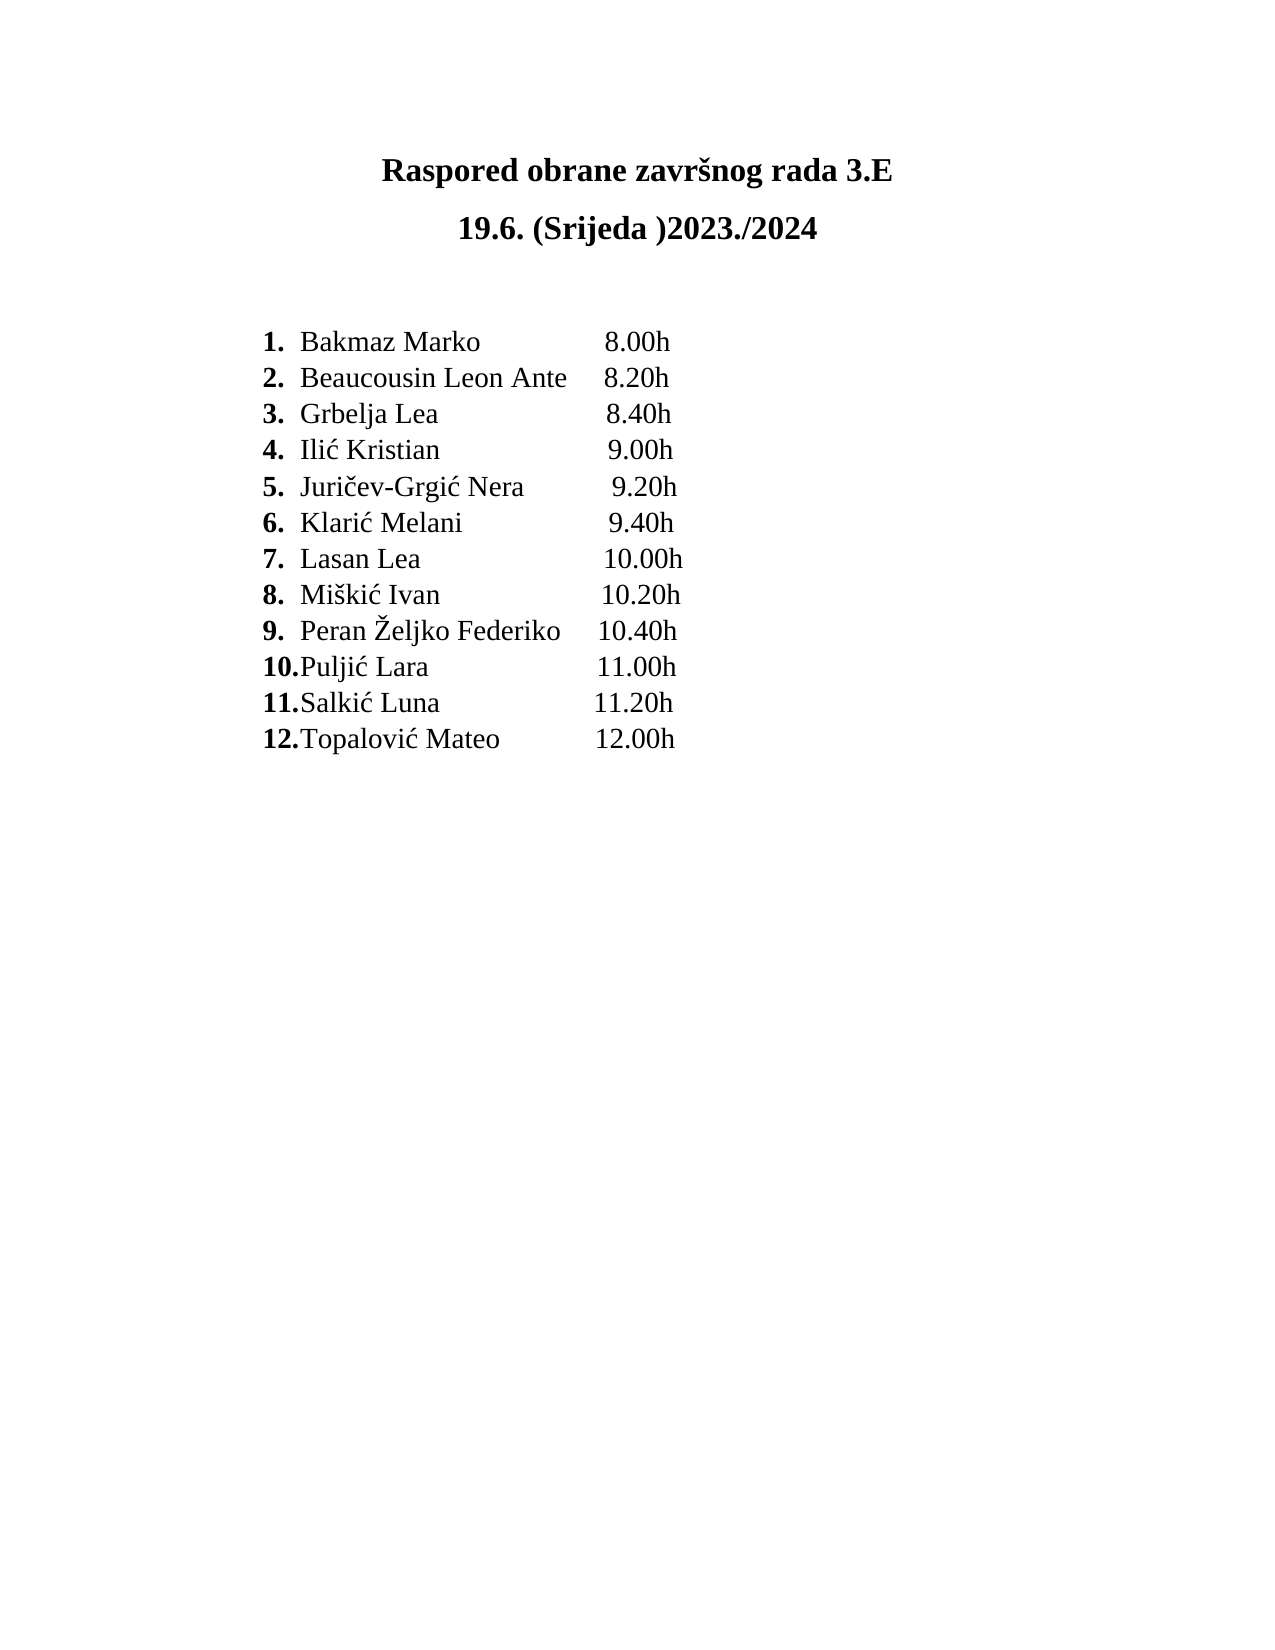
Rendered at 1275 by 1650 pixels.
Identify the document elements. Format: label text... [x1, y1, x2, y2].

list Ilić Kristian 9.00h [262, 432, 1125, 466]
text 19.6. (Srijeda )2023./2024 [150, 208, 1125, 246]
text Raspored obrane završnog rada 3.E [150, 150, 1125, 188]
list Puljić Lara 11.00h [262, 649, 1125, 683]
list Grbelja Lea 8.40h [262, 396, 1125, 430]
list Klarić Melani 9.40h [262, 505, 1125, 538]
list Miškić Ivan 10.20h [262, 577, 1125, 611]
list Salkić Luna 11.20h [262, 686, 1125, 719]
list Bakmaz Marko 8.00h [262, 324, 1125, 358]
list Topalović Mateo 12.00h [262, 722, 1125, 755]
list Juričev-Grgić Nera 9.20h [262, 469, 1125, 502]
list Peran Željko Federiko 10.40h [262, 613, 1125, 647]
list Lasan Lea 10.00h [262, 541, 1125, 574]
list Beaucousin Leon Ante 8.20h [262, 360, 1125, 394]
